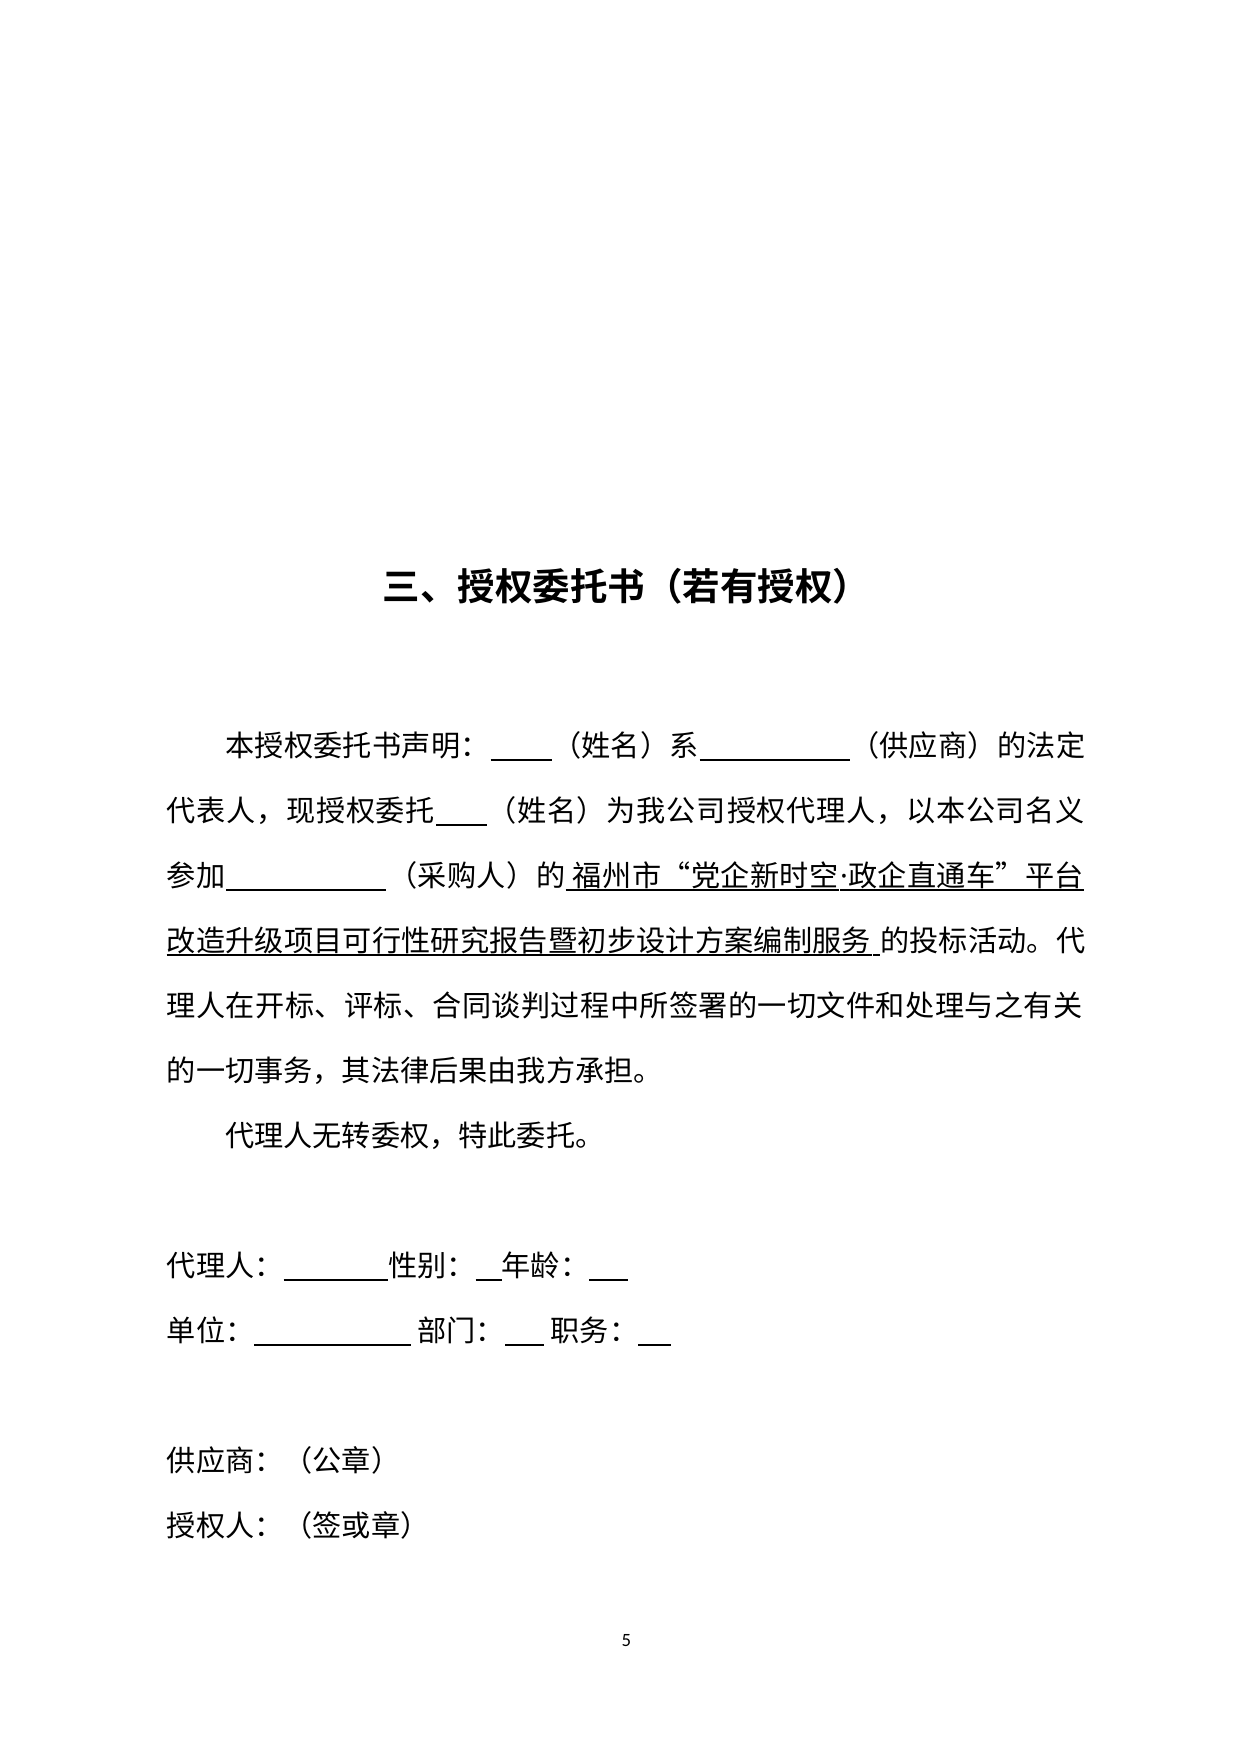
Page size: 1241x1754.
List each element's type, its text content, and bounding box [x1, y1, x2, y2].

text 授权人：（签或章） [167, 1491, 1085, 1556]
text 本授权委托书声明： （姓名）系 （供应商）的法定代表人，现授权委托 （姓名）为我公司授权代理人，以本公司名义参加 （采购人）的 福州市“党企新时空·政企直通车”平台改造升级项目可行性研究报告暨初步设计方案编制服务 的投标活动。代理人在开标、评标、合同谈判过程中所签署的一切文件和处理与之有关的一切事务，其法律后果由我方承担。 [167, 711, 1085, 1101]
text 供应商：（公章） [167, 1426, 1085, 1491]
text 代理人： 性别： 年龄： [167, 1231, 1085, 1296]
text 三、授权委托书（若有授权） [167, 552, 1085, 617]
text 代理人无转委权，特此委托。 [167, 1101, 1085, 1166]
text 单位： 部门： 职务： [167, 1296, 1085, 1361]
